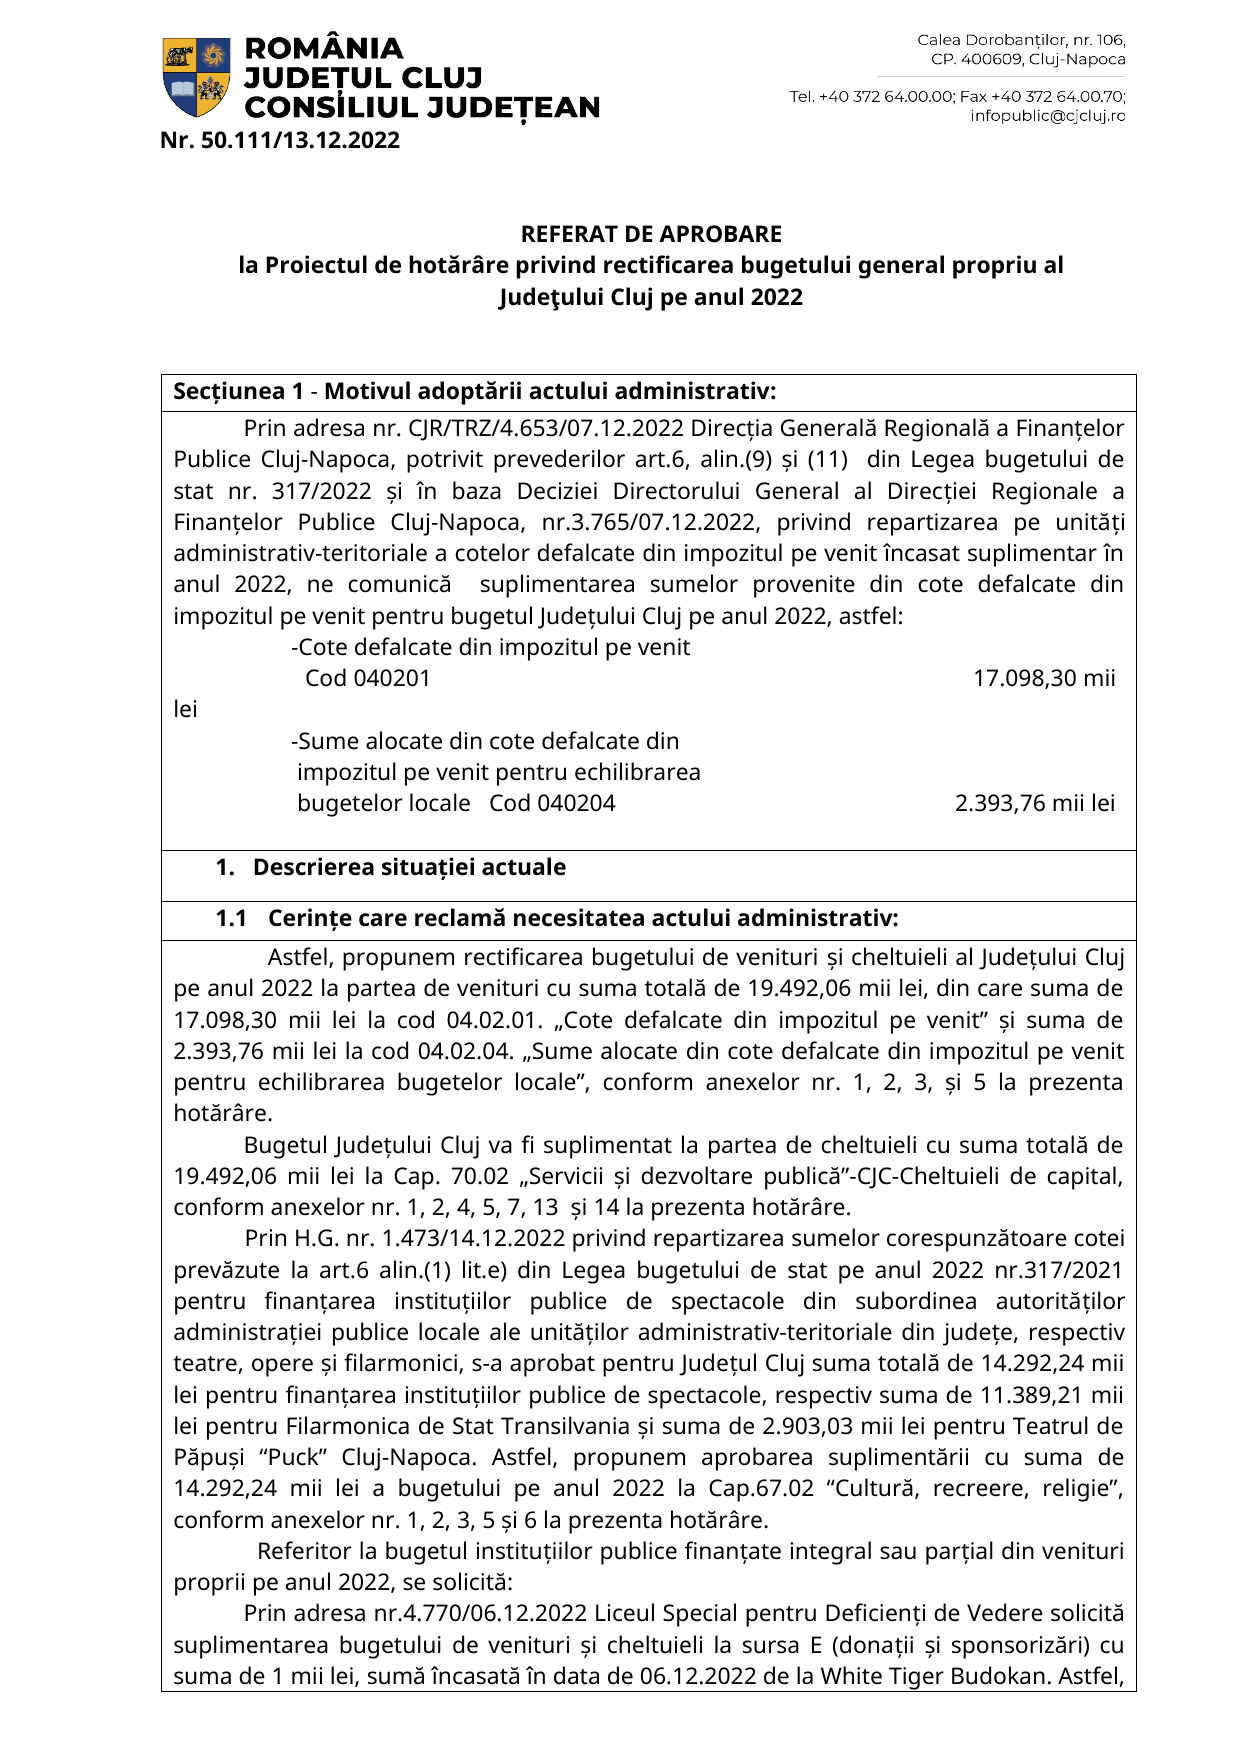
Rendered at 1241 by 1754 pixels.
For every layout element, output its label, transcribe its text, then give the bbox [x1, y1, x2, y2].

picture [162, 31, 600, 122]
text Judeţului Cluj pe anul 2022 [159, 280, 1143, 312]
table_cell Descrierea situației actuale [162, 851, 1136, 901]
table_header Secțiunea 1 - Motivul adoptării actului administrativ: [162, 375, 1136, 411]
table_cell Prin adresa nr. CJR/TRZ/4.653/07.12.2022 Direcţia Generală Regională a Finanţelor Publice Cluj-Napoca, potrivit prevederilor art.6, alin.(9) și (11) din Legea bugetului de stat nr. 317/2022 și în baza Deciziei Directorului General al Direcției Regionale a Finanțelor Publice Cluj-Napoca, nr.3.765/07.12.2022, privind repartizarea pe unități administrativ-teritoriale a cotelor defalcate din impozitul pe venit încasat suplimentar în anul 2022, ne comunică suplimentarea sumelor provenite din cote defalcate din impozitul pe venit pentru bugetul Județului Cluj pe anul 2022, astfel: -Cote defalcate din impozitul pe venit Cod 040201 17.098,30 mii lei -Sume alocate din cote defalcate din impozitul pe venit pentru echilibrarea bugetelor locale Cod 040204 2.393,76 mii lei [162, 412, 1136, 850]
table_cell Cerinţe care reclamă necesitatea actului administrativ: [162, 902, 1136, 940]
text la Proiectul de hotărâre privind rectificarea bugetului general propriu al [159, 249, 1143, 280]
text REFERAT DE APROBARE [159, 218, 1143, 249]
picture [789, 31, 1125, 122]
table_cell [162, 941, 1136, 1691]
text Nr. 50.111/13.12.2022 [159, 122, 1143, 155]
